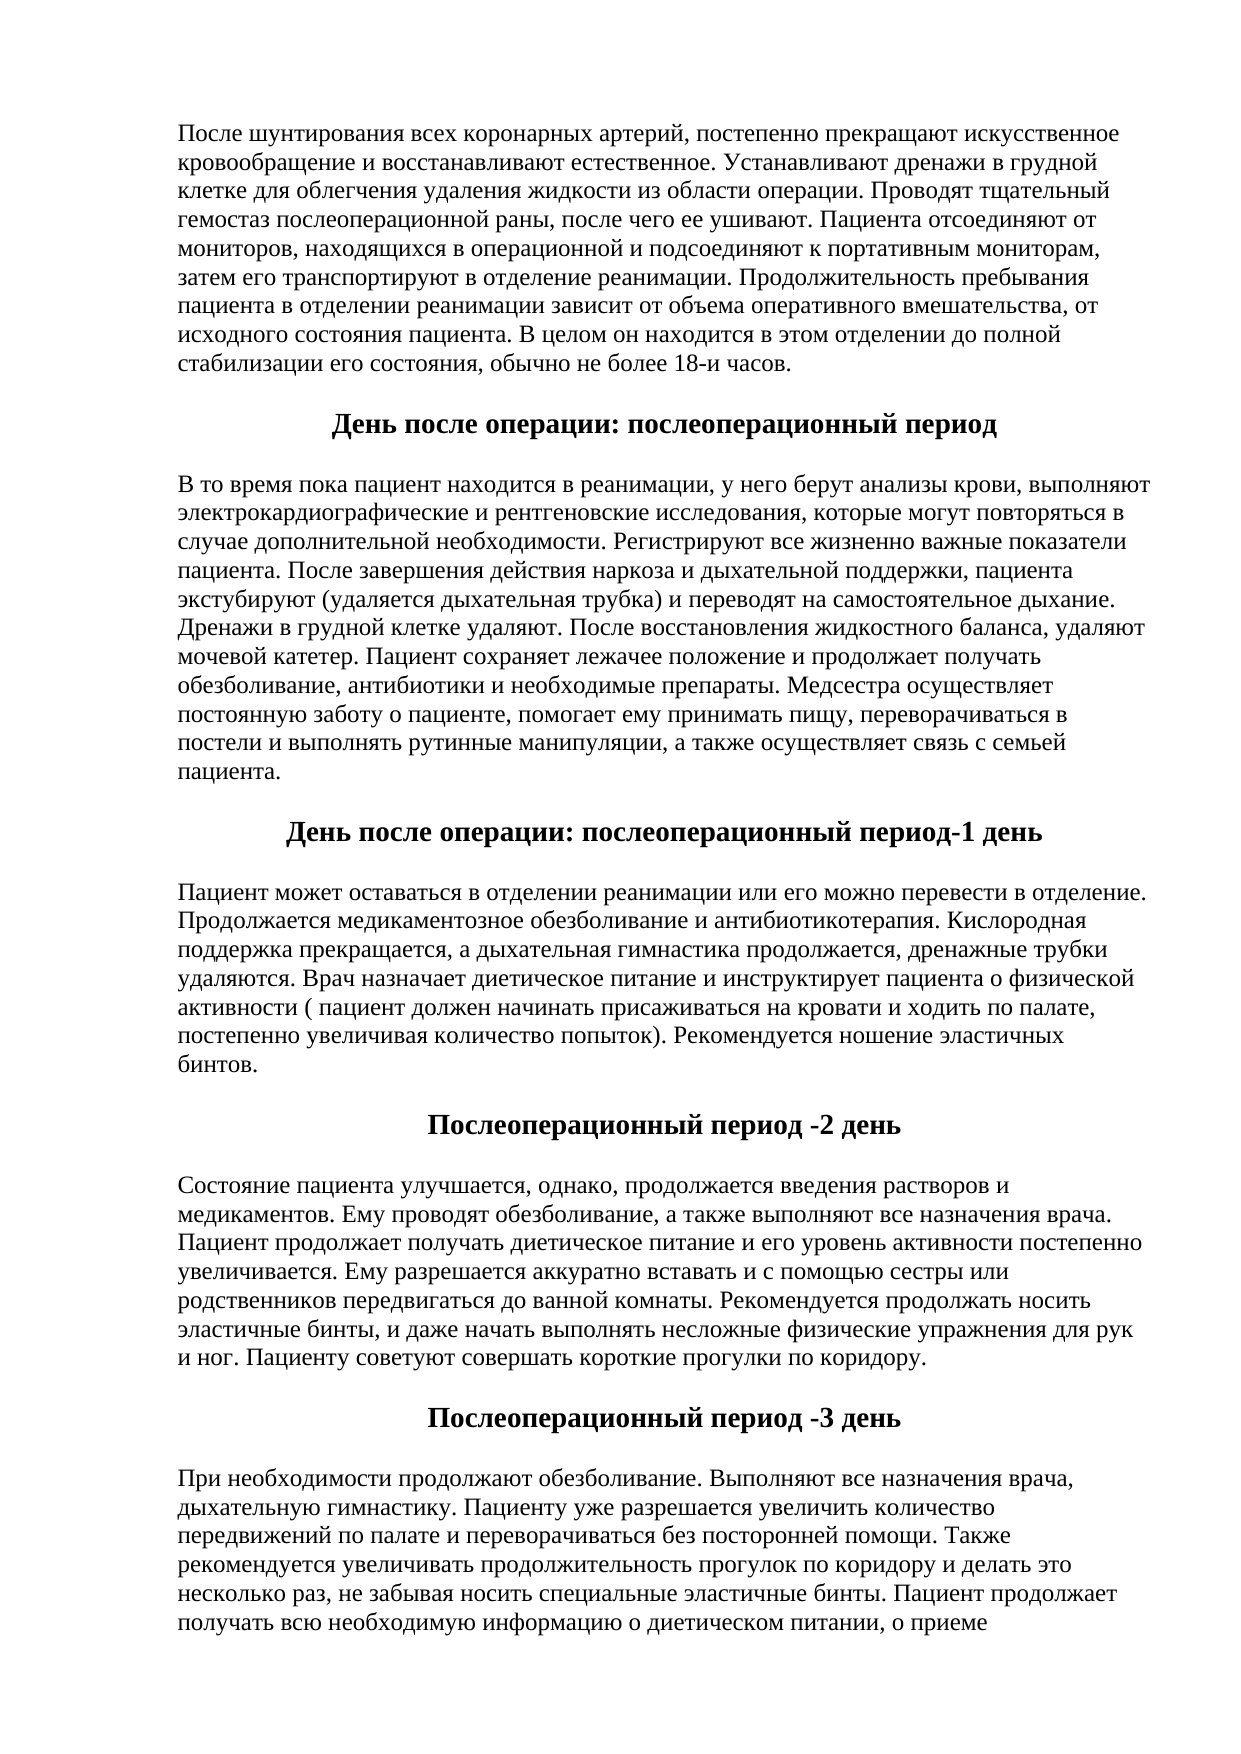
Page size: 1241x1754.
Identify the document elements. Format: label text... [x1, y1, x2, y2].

text Послеоперационный период -2 день [177, 1107, 1152, 1141]
text Состояние пациента улучшается, однако, продолжается введения растворов и медикаментов. Ему проводят обезболивание, а также выполняют все назначения врача. Пациент продолжает получать диетическое питание и его уровень активности постепенно увеличивается. Ему разрешается аккуратно вставать и с помощью сестры или родственников передвигаться до ванной комнаты. Рекомендуется продолжать носить эластичные бинты, и даже начать выполнять несложные физические упражнения для рук и ног. Пациенту советуют совершать короткие прогулки по коридору. [177, 1170, 1152, 1371]
text В то время пока пациент находится в реанимации, у него берут анализы крови, выполняют электрокардиографические и рентгеновские исследования, которые могут повторяться в случае дополнительной необходимости. Регистрируют все жизненно важные показатели пациента. После завершения действия наркоза и дыхательной поддержки, пациента экстубируют (удаляется дыхательная трубка) и переводят на самостоятельное дыхание. Дренажи в грудной клетке удаляют. После восстановления жидкостного баланса, удаляют мочевой катетер. Пациент сохраняет лежачее положение и продолжает получать обезболивание, антибиотики и необходимые препараты. Медсестра осуществляет постоянную заботу о пациенте, помогает ему принимать пищу, переворачиваться в постели и выполнять рутинные манипуляции, а также осуществляет связь с семьей пациента. [177, 469, 1152, 785]
text Пациент может оставаться в отделении реанимации или его можно перевести в отделение. Продолжается медикаментозное обезболивание и антибиотикотерапия. Кислородная поддержка прекращается, а дыхательная гимнастика продолжается, дренажные трубки удаляются. Врач назначает диетическое питание и инструктирует пациента о физической активности ( пациент должен начинать присаживаться на кровати и ходить по палате, постепенно увеличивая количество попыток). Рекомендуется ношение эластичных бинтов. [177, 877, 1152, 1078]
text Послеоперационный период -3 день [177, 1400, 1152, 1434]
text День после операции: послеоперационный период-1 день [177, 814, 1152, 848]
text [177, 1463, 1152, 1636]
text После шунтирования всех коронарных артерий, постепенно прекращают искусственное кровообращение и восстанавливают естественное. Устанавливают дренажи в грудной клетке для облегчения удаления жидкости из области операции. Проводят тщательный гемостаз послеоперационной раны, после чего ее ушивают. Пациента отсоединяют от мониторов, находящихся в операционной и подсоединяют к портативным мониторам, затем его транспортируют в отделение реанимации. Продолжительность пребывания пациента в отделении реанимации зависит от объема оперативного вмешательства, от исходного состояния пациента. В целом он находится в этом отделении до полной стабилизации его состояния, обычно не более 18-и часов. [177, 118, 1152, 377]
text День после операции: послеоперационный период [177, 406, 1152, 439]
